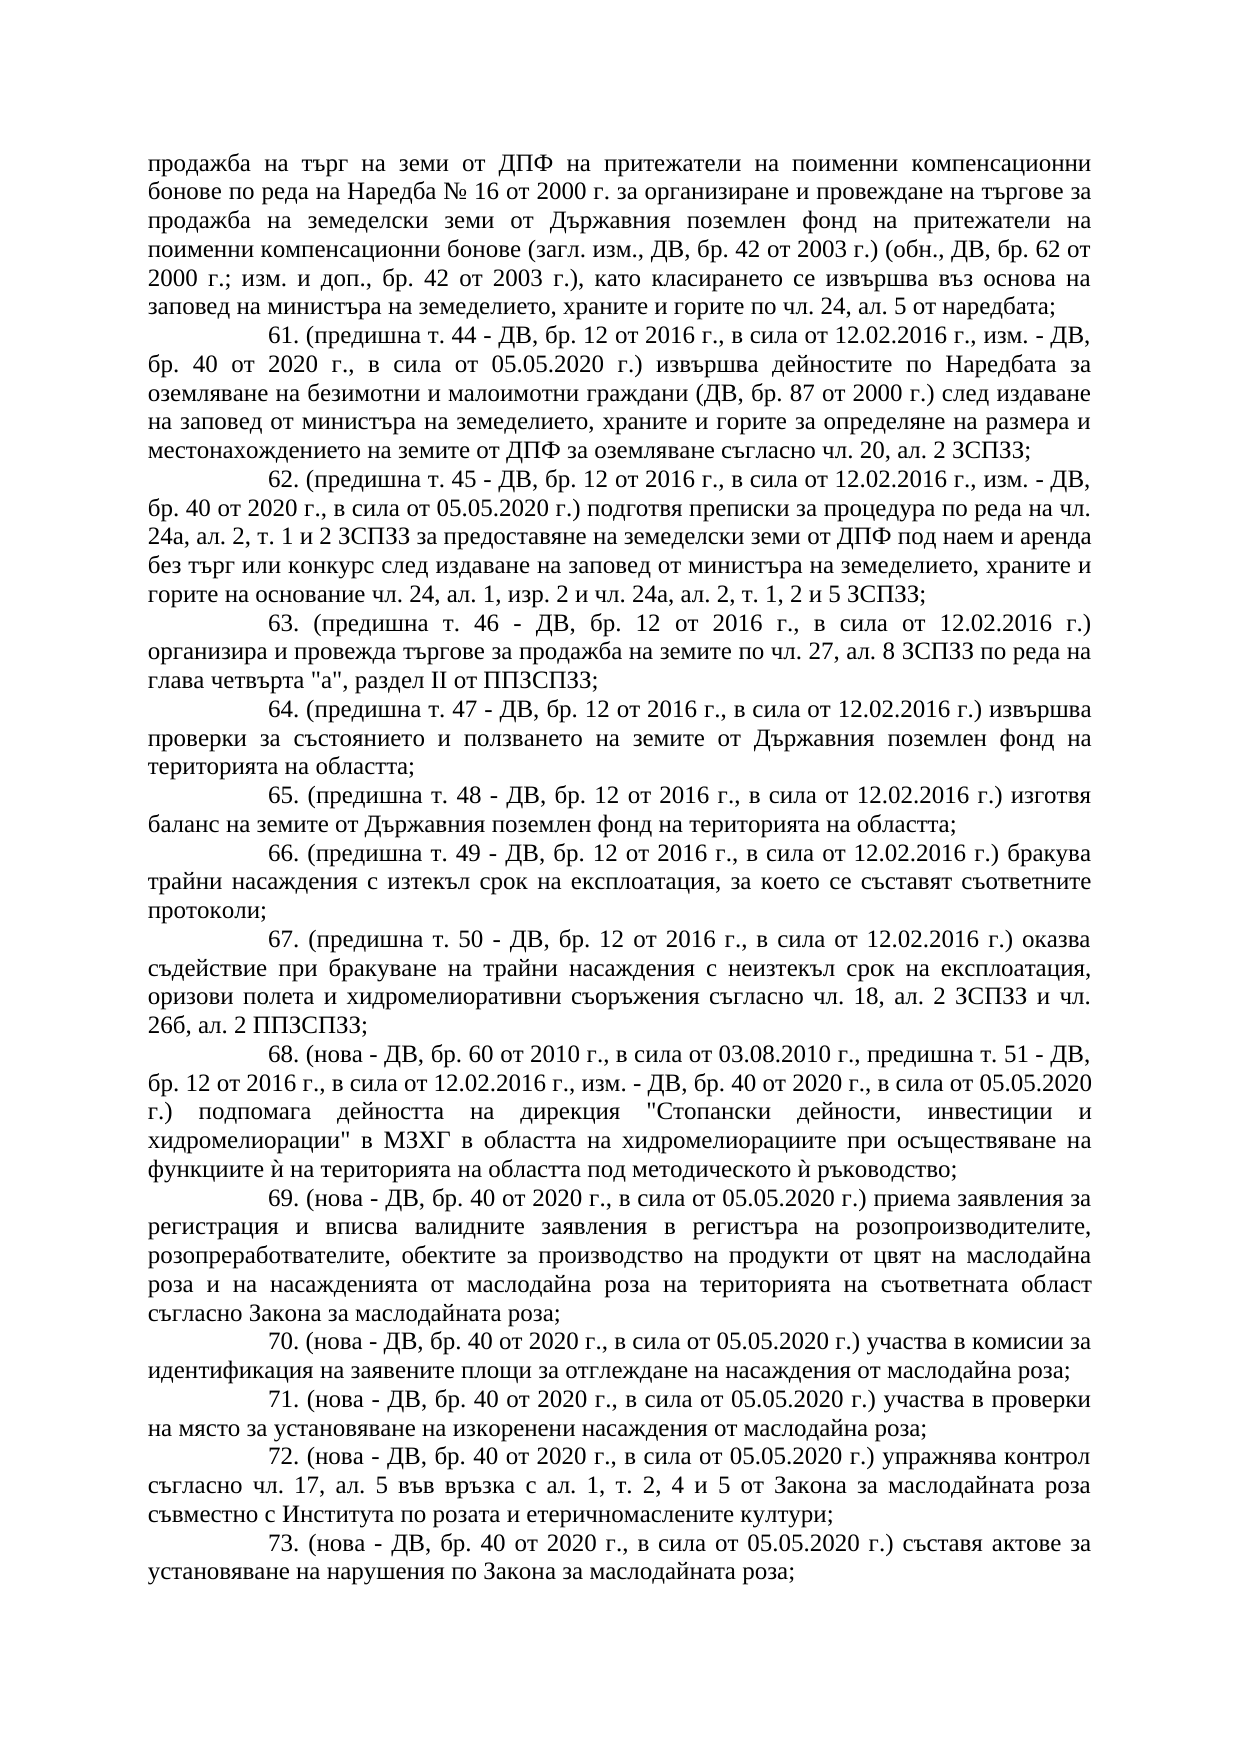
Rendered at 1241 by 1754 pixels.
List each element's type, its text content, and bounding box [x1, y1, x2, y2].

text 61. (предишна т. 44 - ДВ, бр. 12 от 2016 г., в сила от 12.02.2016 г., изм. - ДВ, бр. 40 от 2020 г., в сила от 05.05.2020 г.) извършва дейностите по Наредбата за оземляване на безимотни и малоимотни граждани (ДВ, бр. 87 от 2000 г.) след издаване на заповед от министъра на земеделието, храните и горите за определяне на размера и местонахождението на земите от ДПФ за оземляване съгласно чл. 20, ал. 2 ЗСПЗЗ; [148, 320, 1093, 464]
text 65. (предишна т. 48 - ДВ, бр. 12 от 2016 г., в сила от 12.02.2016 г.) изготвя баланс на земите от Държавния поземлен фонд на територията на областта; [148, 780, 1093, 838]
text 66. (предишна т. 49 - ДВ, бр. 12 от 2016 г., в сила от 12.02.2016 г.) бракува трайни насаждения с изтекъл срок на експлоатация, за което се съставят съответните протоколи; [148, 838, 1093, 924]
text 72. (нова - ДВ, бр. 40 от 2020 г., в сила от 05.05.2020 г.) упражнява контрол съгласно чл. 17, ал. 5 във връзка с ал. 1, т. 2, 4 и 5 от Закона за маслодайната роза съвместно с Института по розата и етеричномаслените култури; [148, 1441, 1093, 1528]
text 63. (предишна т. 46 - ДВ, бр. 12 от 2016 г., в сила от 12.02.2016 г.) организира и провежда търгове за продажба на земите по чл. 27, ал. 8 ЗСПЗЗ по реда на глава четвърта "а", раздел II от ППЗСПЗЗ; [148, 608, 1093, 694]
text 68. (нова - ДВ, бр. 60 от 2010 г., в сила от 03.08.2010 г., предишна т. 51 - ДВ, бр. 12 от 2016 г., в сила от 12.02.2016 г., изм. - ДВ, бр. 40 от 2020 г., в сила от 05.05.2020 г.) подпомага дейността на дирекция "Стопански дейности, инвестиции и хидромелиорации" в МЗХГ в областта на хидромелиорациите при осъществяване на функциите ѝ на територията на областта под методическото ѝ ръководство; [148, 1039, 1093, 1183]
text 67. (предишна т. 50 - ДВ, бр. 12 от 2016 г., в сила от 12.02.2016 г.) оказва съдействие при бракуване на трайни насаждения с неизтекъл срок на експлоатация, оризови полета и хидромелиоративни съоръжения съгласно чл. 18, ал. 2 ЗСПЗЗ и чл. 26б, ал. 2 ППЗСПЗЗ; [148, 924, 1093, 1039]
text 70. (нова - ДВ, бр. 40 от 2020 г., в сила от 05.05.2020 г.) участва в комисии за идентификация на заявените площи за отглеждане на насаждения от маслодайна роза; [148, 1326, 1093, 1384]
text 73. (нова - ДВ, бр. 40 от 2020 г., в сила от 05.05.2020 г.) съставя актове за установяване на нарушения по Закона за маслодайната роза; [148, 1528, 1093, 1585]
text 64. (предишна т. 47 - ДВ, бр. 12 от 2016 г., в сила от 12.02.2016 г.) извършва проверки за състоянието и ползването на земите от Държавния поземлен фонд на територията на областта; [148, 694, 1093, 780]
text 69. (нова - ДВ, бр. 40 от 2020 г., в сила от 05.05.2020 г.) приема заявления за регистрация и вписва валидните заявления в регистъра на розопроизводителите, розопреработвателите, обектите за производство на продукти от цвят на маслодайна роза и на насажденията от маслодайна роза на територията на съответната област съгласно Закона за маслодайната роза; [148, 1183, 1093, 1326]
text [148, 148, 1093, 320]
text 62. (предишна т. 45 - ДВ, бр. 12 от 2016 г., в сила от 12.02.2016 г., изм. - ДВ, бр. 40 от 2020 г., в сила от 05.05.2020 г.) подготвя преписки за процедура по реда на чл. 24а, ал. 2, т. 1 и 2 ЗСПЗЗ за предоставяне на земеделски земи от ДПФ под наем и аренда без търг или конкурс след издаване на заповед от министъра на земеделието, храните и горите на основание чл. 24, ал. 1, изр. 2 и чл. 24а, ал. 2, т. 1, 2 и 5 ЗСПЗЗ; [148, 464, 1093, 608]
text 71. (нова - ДВ, бр. 40 от 2020 г., в сила от 05.05.2020 г.) участва в проверки на място за установяване на изкоренени насаждения от маслодайна роза; [148, 1384, 1093, 1441]
